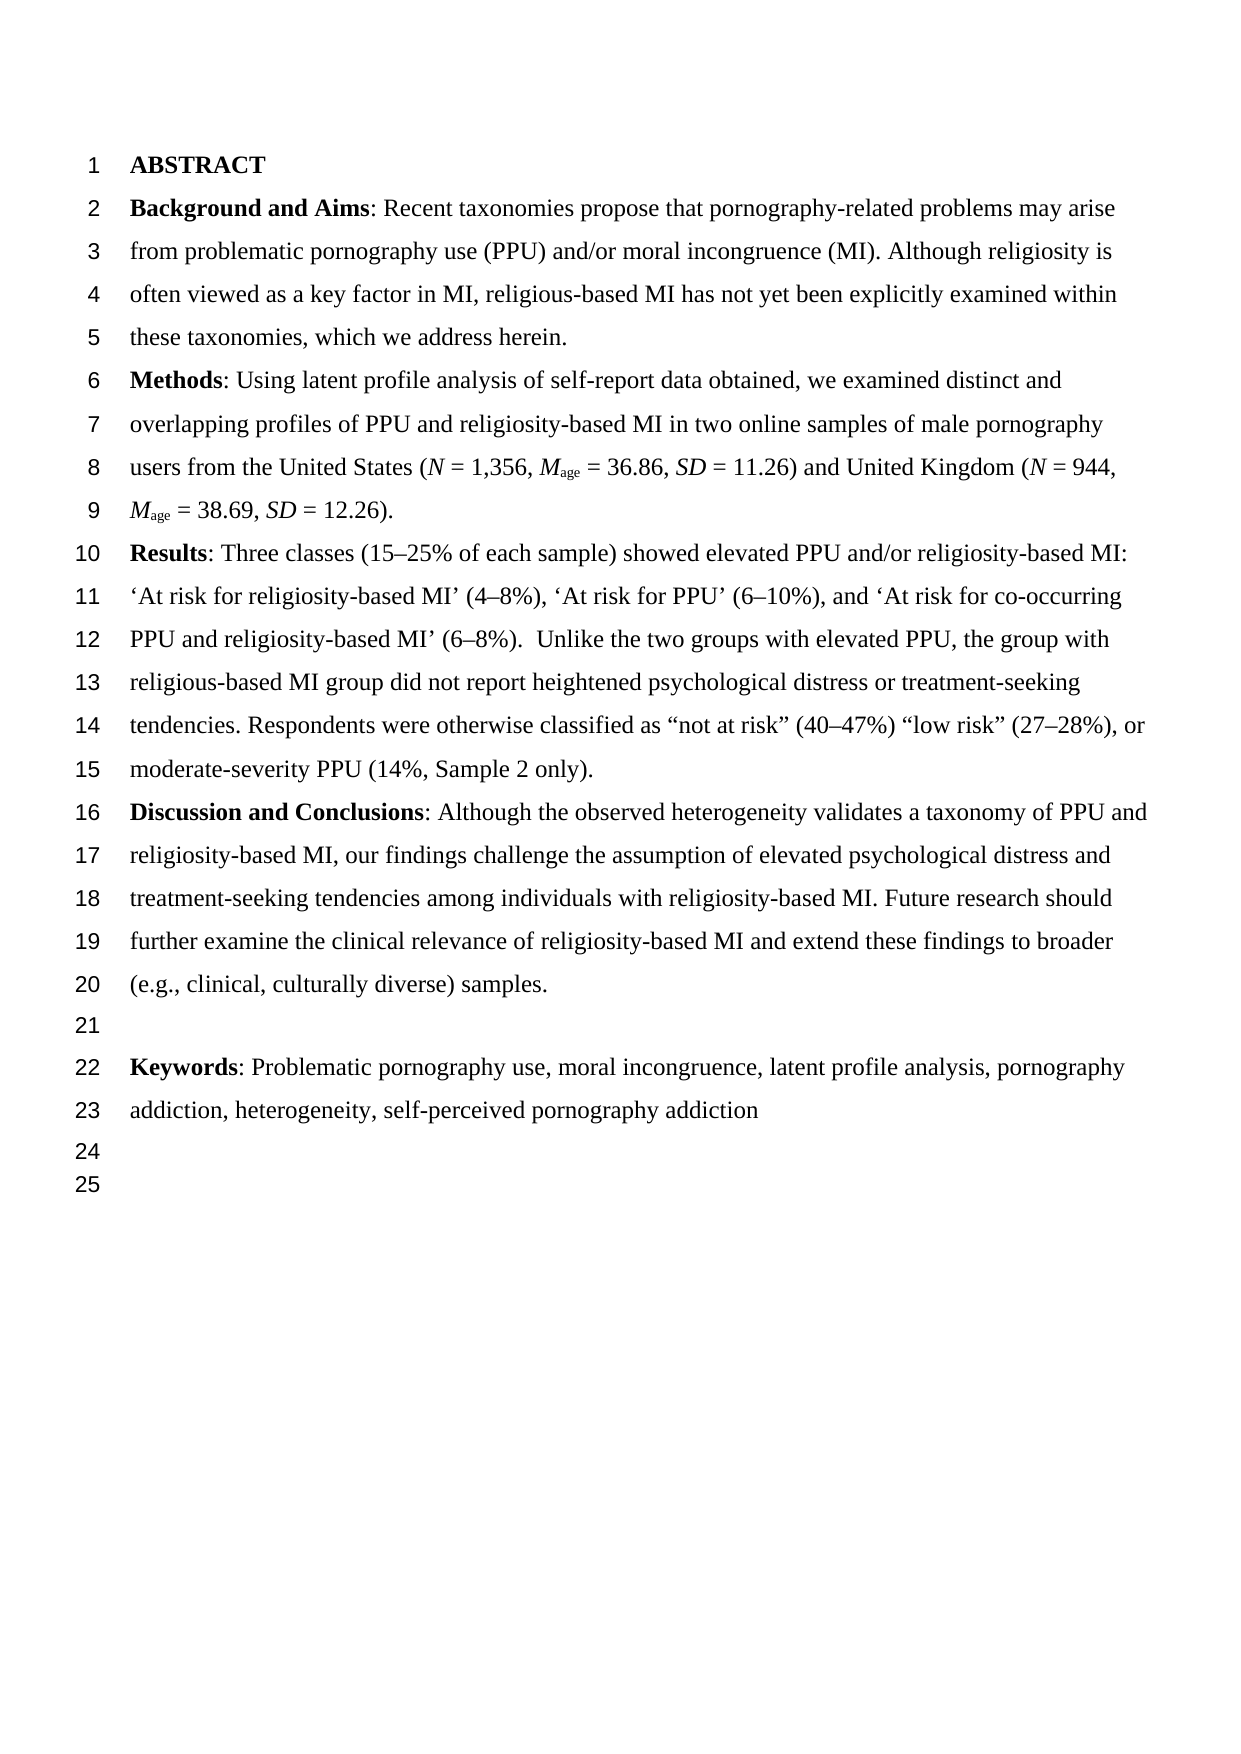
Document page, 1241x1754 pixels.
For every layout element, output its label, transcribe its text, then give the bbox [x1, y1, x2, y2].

text Keywords: Problematic pornography use, moral incongruence, latent profile analysis, pornography addiction, heterogeneity, self-perceived pornography addiction [129, 1052, 1152, 1124]
text Discussion and Conclusions: Although the observed heterogeneity validates a taxonomy of PPU and religiosity-based MI, our findings challenge the assumption of elevated psychological distress and treatment-seeking tendencies among individuals with religiosity-based MI. Future research should further examine the clinical relevance of religiosity-based MI and extend these findings to broader (e.g., clinical, culturally diverse) samples. [129, 797, 1152, 998]
subtitle ABSTRACT [129, 150, 1152, 179]
text Results: Three classes (15–25% of each sample) showed elevated PPU and/or religiosity-based MI: ‘At risk for religiosity-based MI’ (4–8%), ‘At risk for PPU’ (6–10%), and ‘At risk for co-occurring PPU and religiosity-based MI’ (6–8%). Unlike the two groups with elevated PPU, the group with religious-based MI group did not report heightened psychological distress or treatment-seeking tendencies. Respondents were otherwise classified as “not at risk” (40–47%) “low risk” (27–28%), or moderate-severity PPU (14%, Sample 2 only). [129, 538, 1152, 782]
text Methods: Using self-report data obtained, we examined distinct and overlapping profiles of PPU and religiosity-based MI in two online samples of male pornography users from the United States (N = 1,356, Mage = 36.86, SD = 11.26) and United Kingdom (N = 944, Mage = 38.69, SD = 12.26). [129, 366, 1152, 524]
